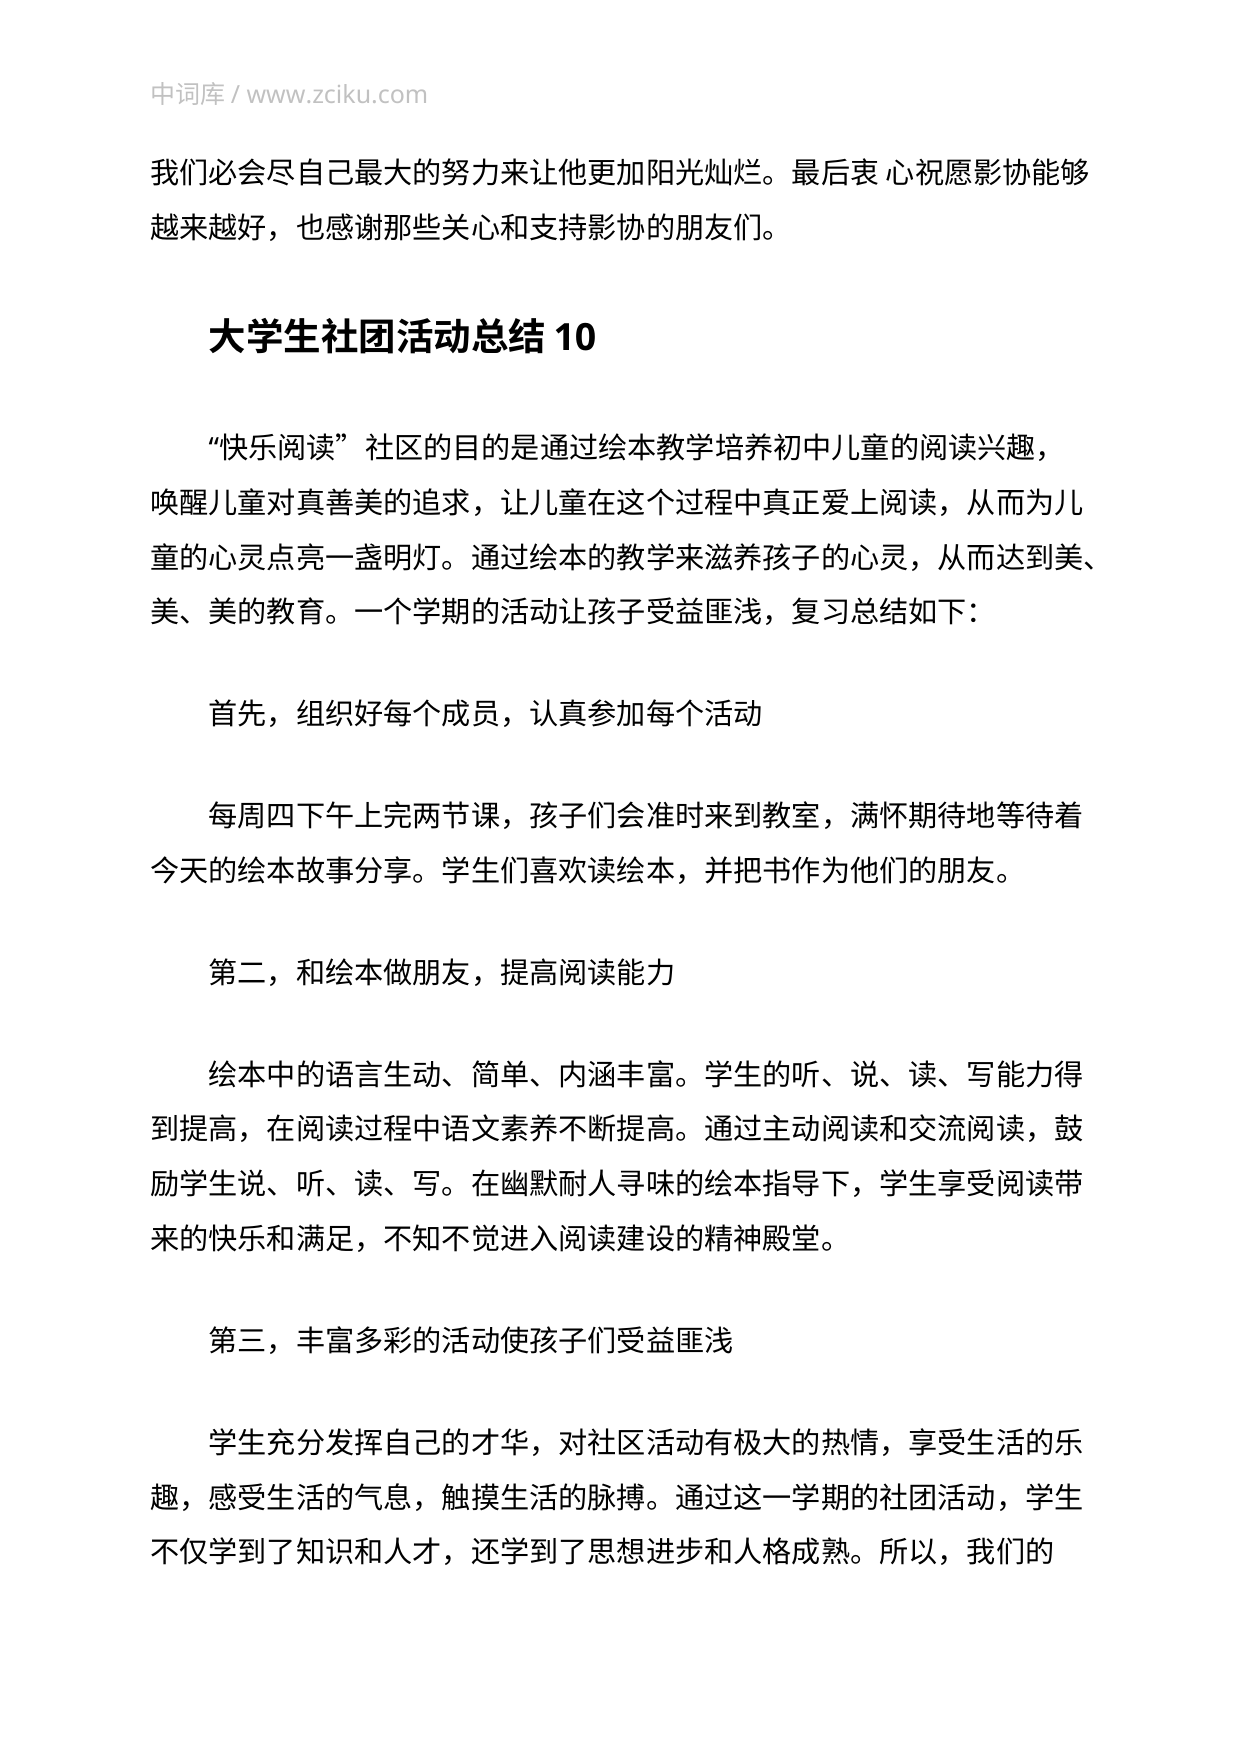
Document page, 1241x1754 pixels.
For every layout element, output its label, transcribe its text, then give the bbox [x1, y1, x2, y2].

text 每周四下午上完两节课，孩子们会准时来到教室，满怀期待地等待着今天的绘本故事分享。学生们喜欢读绘本，并把书作为他们的朋友。 [150, 793, 1090, 890]
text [150, 150, 1090, 247]
text 大学生社团活动总结10 [150, 307, 1090, 361]
text “快乐阅读”社区的目的是通过绘本教学培养初中儿童的阅读兴趣，唤醒儿童对真善美的追求，让儿童在这个过程中真正爱上阅读，从而为儿童的心灵点亮一盏明灯。通过绘本的教学来滋养孩子的心灵，从而达到美、美、美的教育。一个学期的活动让孩子受益匪浅，复习总结如下： [150, 424, 1090, 631]
text 首先，组织好每个成员，认真参加每个活动 [150, 691, 1090, 733]
text 绘本中的语言生动、简单、内涵丰富。学生的听、说、读、写能力得到提高，在阅读过程中语文素养不断提高。通过主动阅读和交流阅读，鼓励学生说、听、读、写。在幽默耐人寻味的绘本指导下，学生享受阅读带来的快乐和满足，不知不觉进入阅读建设的精神殿堂。 [150, 1051, 1090, 1258]
text 第二，和绘本做朋友，提高阅读能力 [150, 949, 1090, 992]
text 第三，丰富多彩的活动使孩子们受益匪浅 [150, 1317, 1090, 1360]
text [150, 1419, 1090, 1571]
